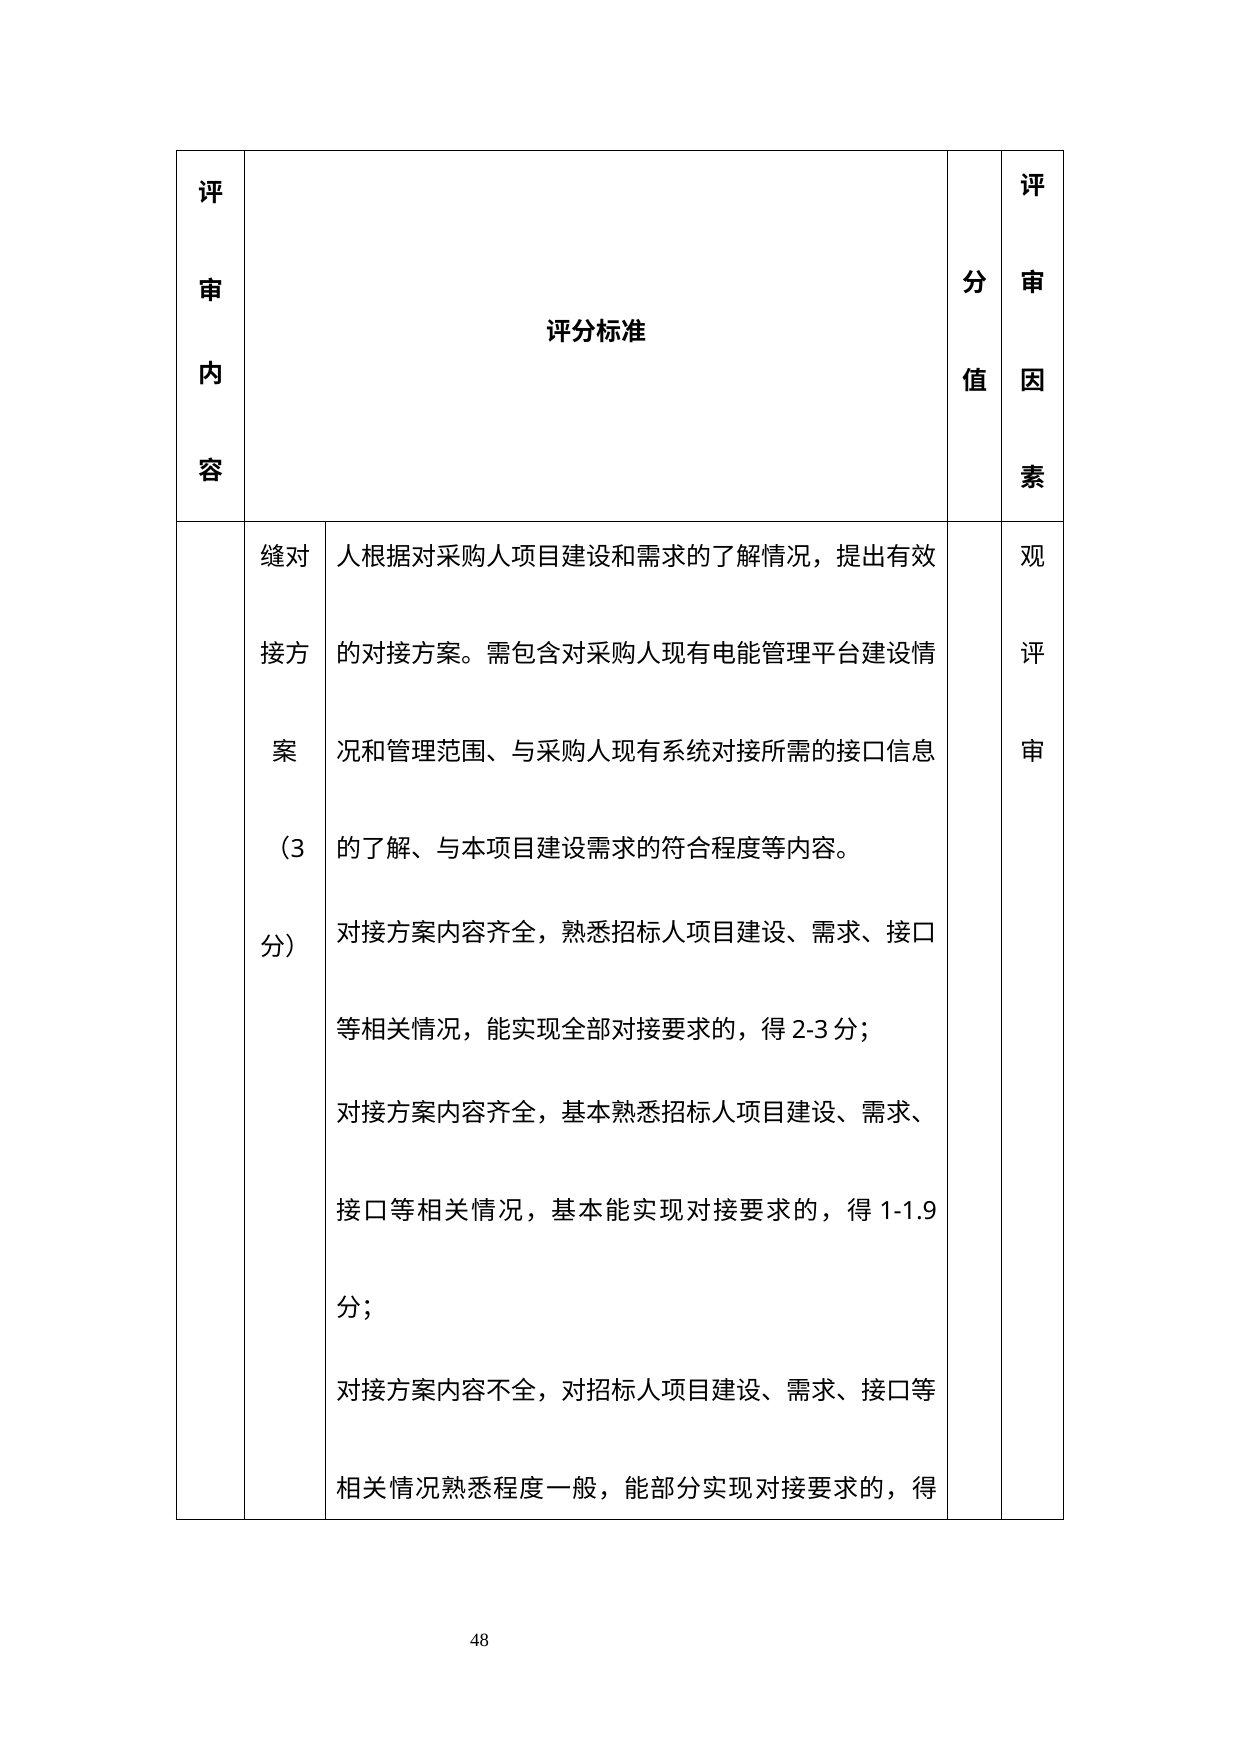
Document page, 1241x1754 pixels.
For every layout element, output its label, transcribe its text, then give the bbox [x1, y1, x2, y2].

table_header 评审因素 [1002, 151, 1063, 521]
table_header 分值 [948, 151, 1001, 521]
table_cell 3.无缝对接方案（3分） [245, 522, 325, 1519]
table_cell 主观评审 [1002, 522, 1063, 1519]
table_header 评分标准 [245, 151, 947, 521]
table_cell 3 [948, 522, 1001, 1519]
table_header 评审 内容 [177, 151, 244, 521]
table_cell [326, 522, 947, 1519]
